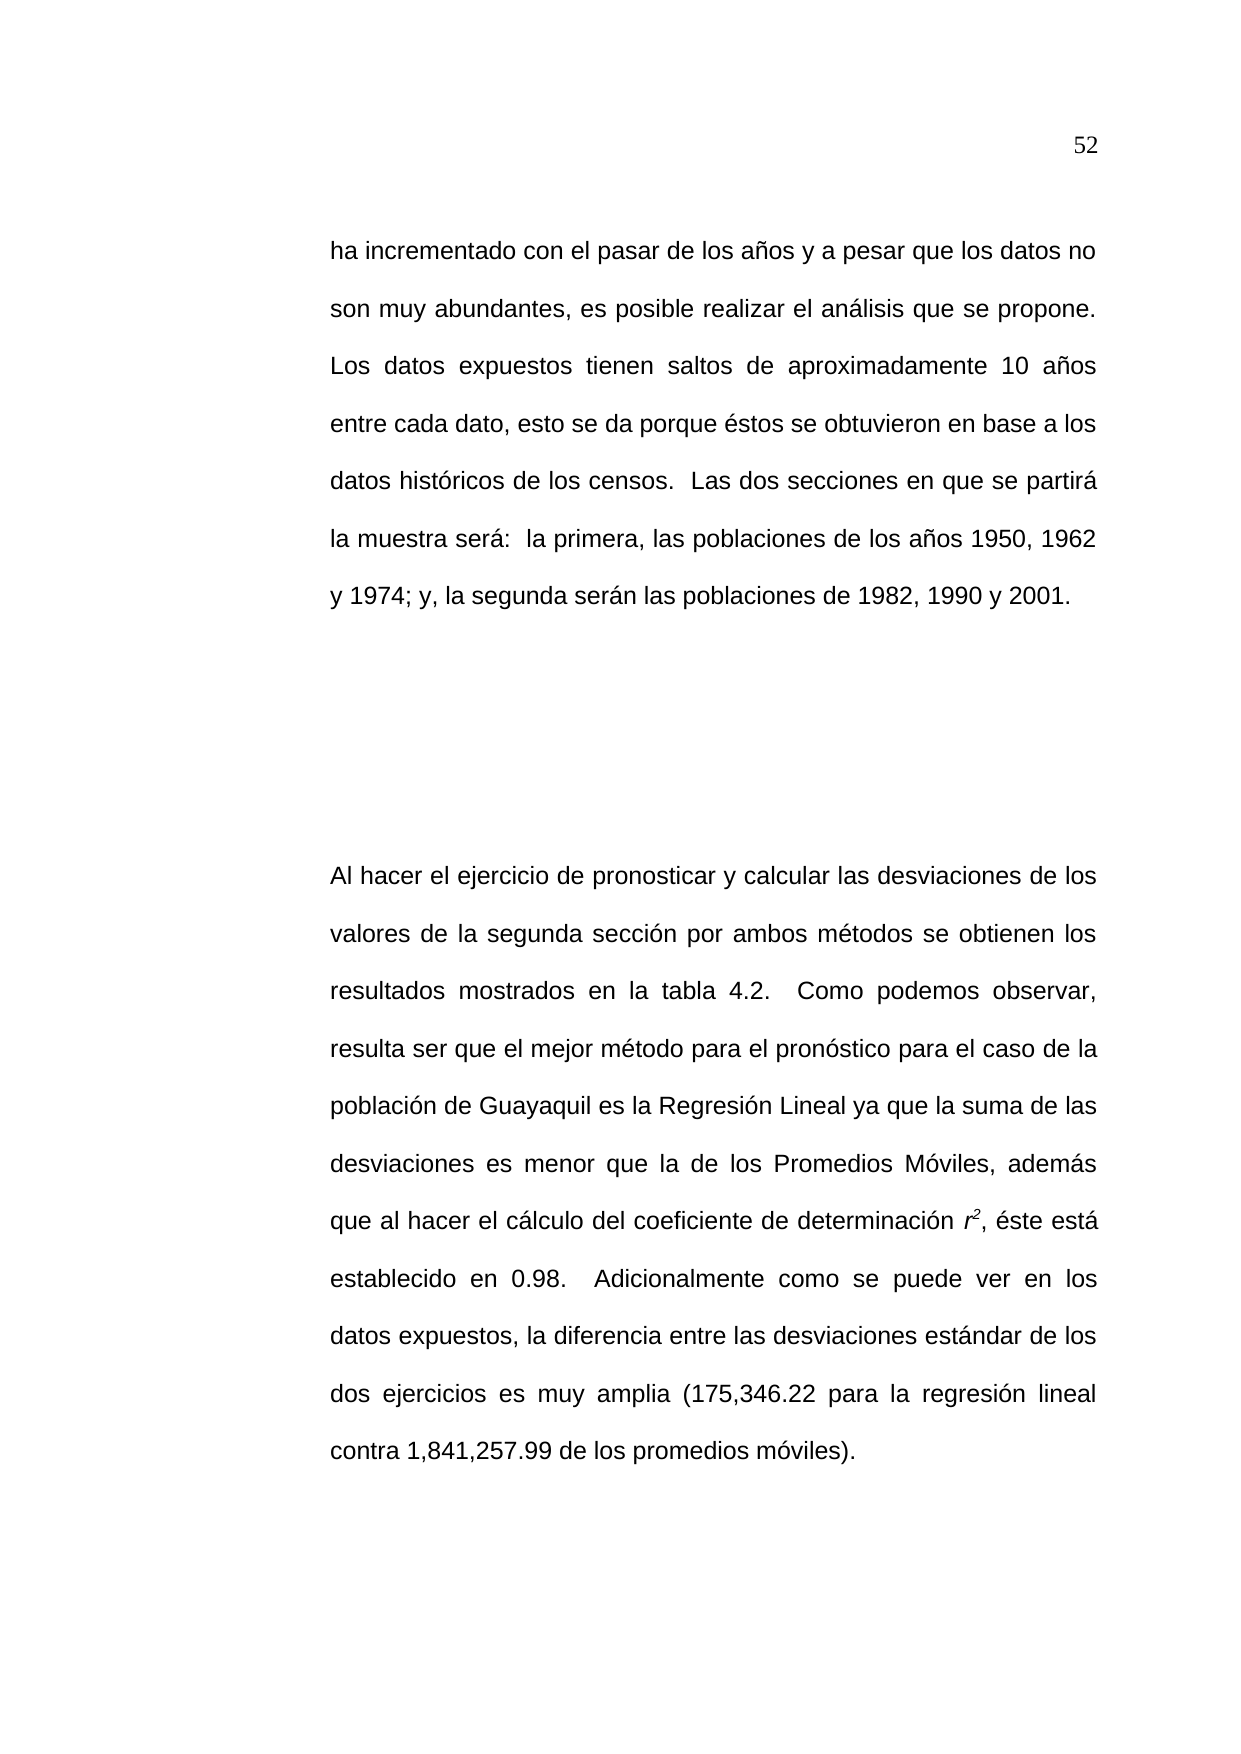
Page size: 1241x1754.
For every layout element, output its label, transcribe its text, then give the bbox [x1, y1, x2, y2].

text Al hacer el ejercicio de pronosticar y calcular las desviaciones de los valores de la segunda sección por ambos métodos se obtienen los resultados mostrados en la tabla 4.2. Como podemos observar, resulta ser que el mejor método para el pronóstico para el caso de la población de Guayaquil es la Regresión Lineal ya que la suma de las desviaciones es menor que la de los Promedios Móviles, además que al hacer el cálculo del coeficiente de determinación r2, éste está establecido en 0.98. Adicionalmente como se puede ver en los datos expuestos, la diferencia entre las desviaciones estándar de los dos ejercicios es muy amplia (175,346.22 para la regresión lineal contra 1,841,257.99 de los promedios móviles). [330, 861, 1098, 1465]
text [330, 236, 1098, 610]
